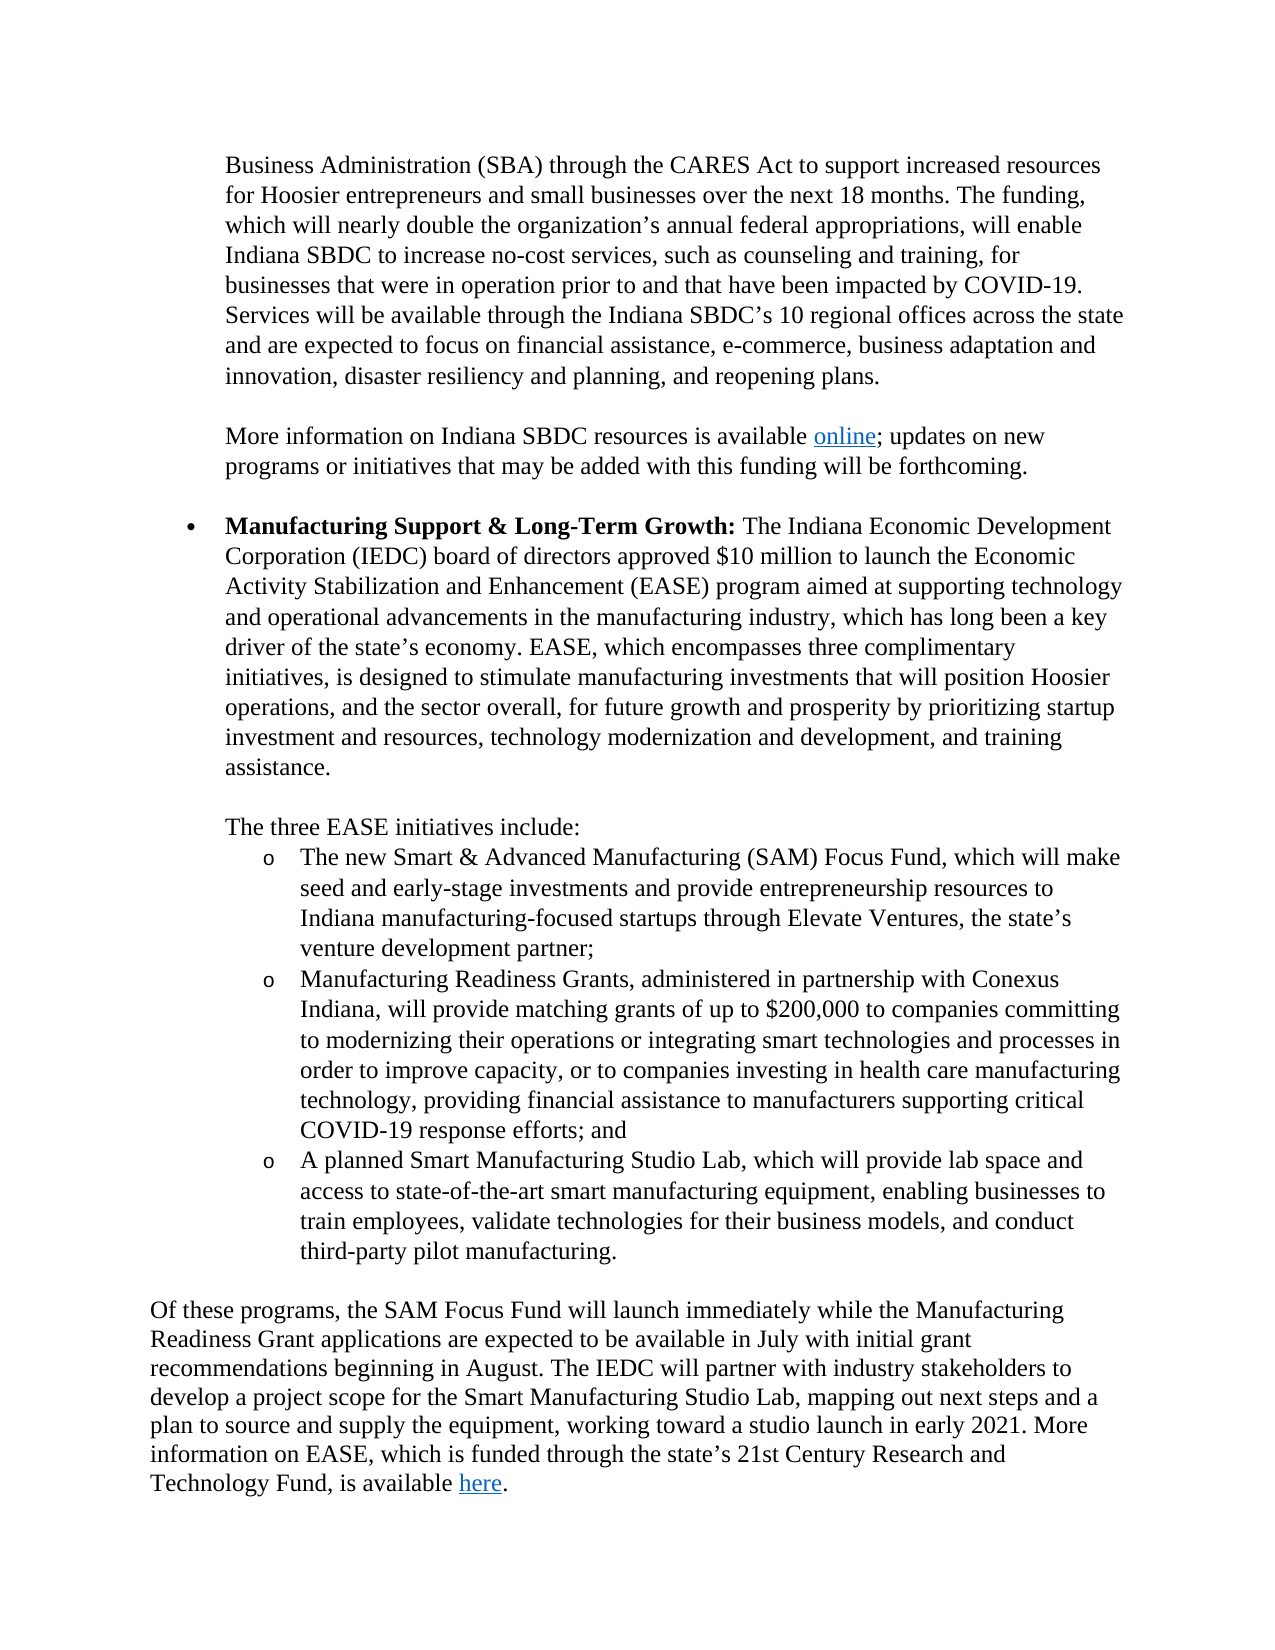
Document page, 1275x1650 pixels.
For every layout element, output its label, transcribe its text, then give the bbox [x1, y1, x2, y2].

list The new Smart & Advanced Manufacturing (SAM) Focus Fund, which will make seed and early-stage investments and provide entrepreneurship resources to Indiana manufacturing-focused startups through Elevate Ventures, the state’s venture development partner; [262, 842, 1125, 962]
list Manufacturing Support & Long-Term Growth: The Indiana Economic Development Corporation (IEDC) board of directors approved $10 million to launch the Economic Activity Stabilization and Enhancement (EASE) program aimed at supporting technology and operational advancements in the manufacturing industry, which has long been a key driver of the state’s economy. EASE, which encompasses three complimentary initiatives, is designed to stimulate manufacturing investments that will position Hoosier operations, and the sector overall, for future growth and prosperity by prioritizing startup investment and resources, technology modernization and development, and training assistance. The three EASE initiatives include: [187, 511, 1125, 841]
list Manufacturing Readiness Grants, administered in partnership with Conexus Indiana, will provide matching grants of up to $200,000 to companies committing to modernizing their operations or integrating smart technologies and processes in order to improve capacity, or to companies investing in health care manufacturing technology, providing financial assistance to manufacturers supporting critical COVID-19 response efforts; and [262, 964, 1125, 1144]
text Of these programs, the SAM Focus Fund will launch immediately while the Manufacturing Readiness Grant applications are expected to be available in July with initial grant recommendations beginning in August. The IEDC will partner with industry stakeholders to develop a project scope for the Smart Manufacturing Studio Lab, mapping out next steps and a plan to source and supply the equipment, working toward a studio launch in early 2021. More information on EASE, which is funded through the state’s 21st Century Research and Technology Fund, is available here. [150, 1296, 1125, 1497]
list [187, 150, 1125, 510]
list A planned Smart Manufacturing Studio Lab, which will provide lab space and access to state-of-the-art smart manufacturing equipment, enabling businesses to train employees, validate technologies for their business models, and conduct third-party pilot manufacturing. [262, 1145, 1125, 1265]
